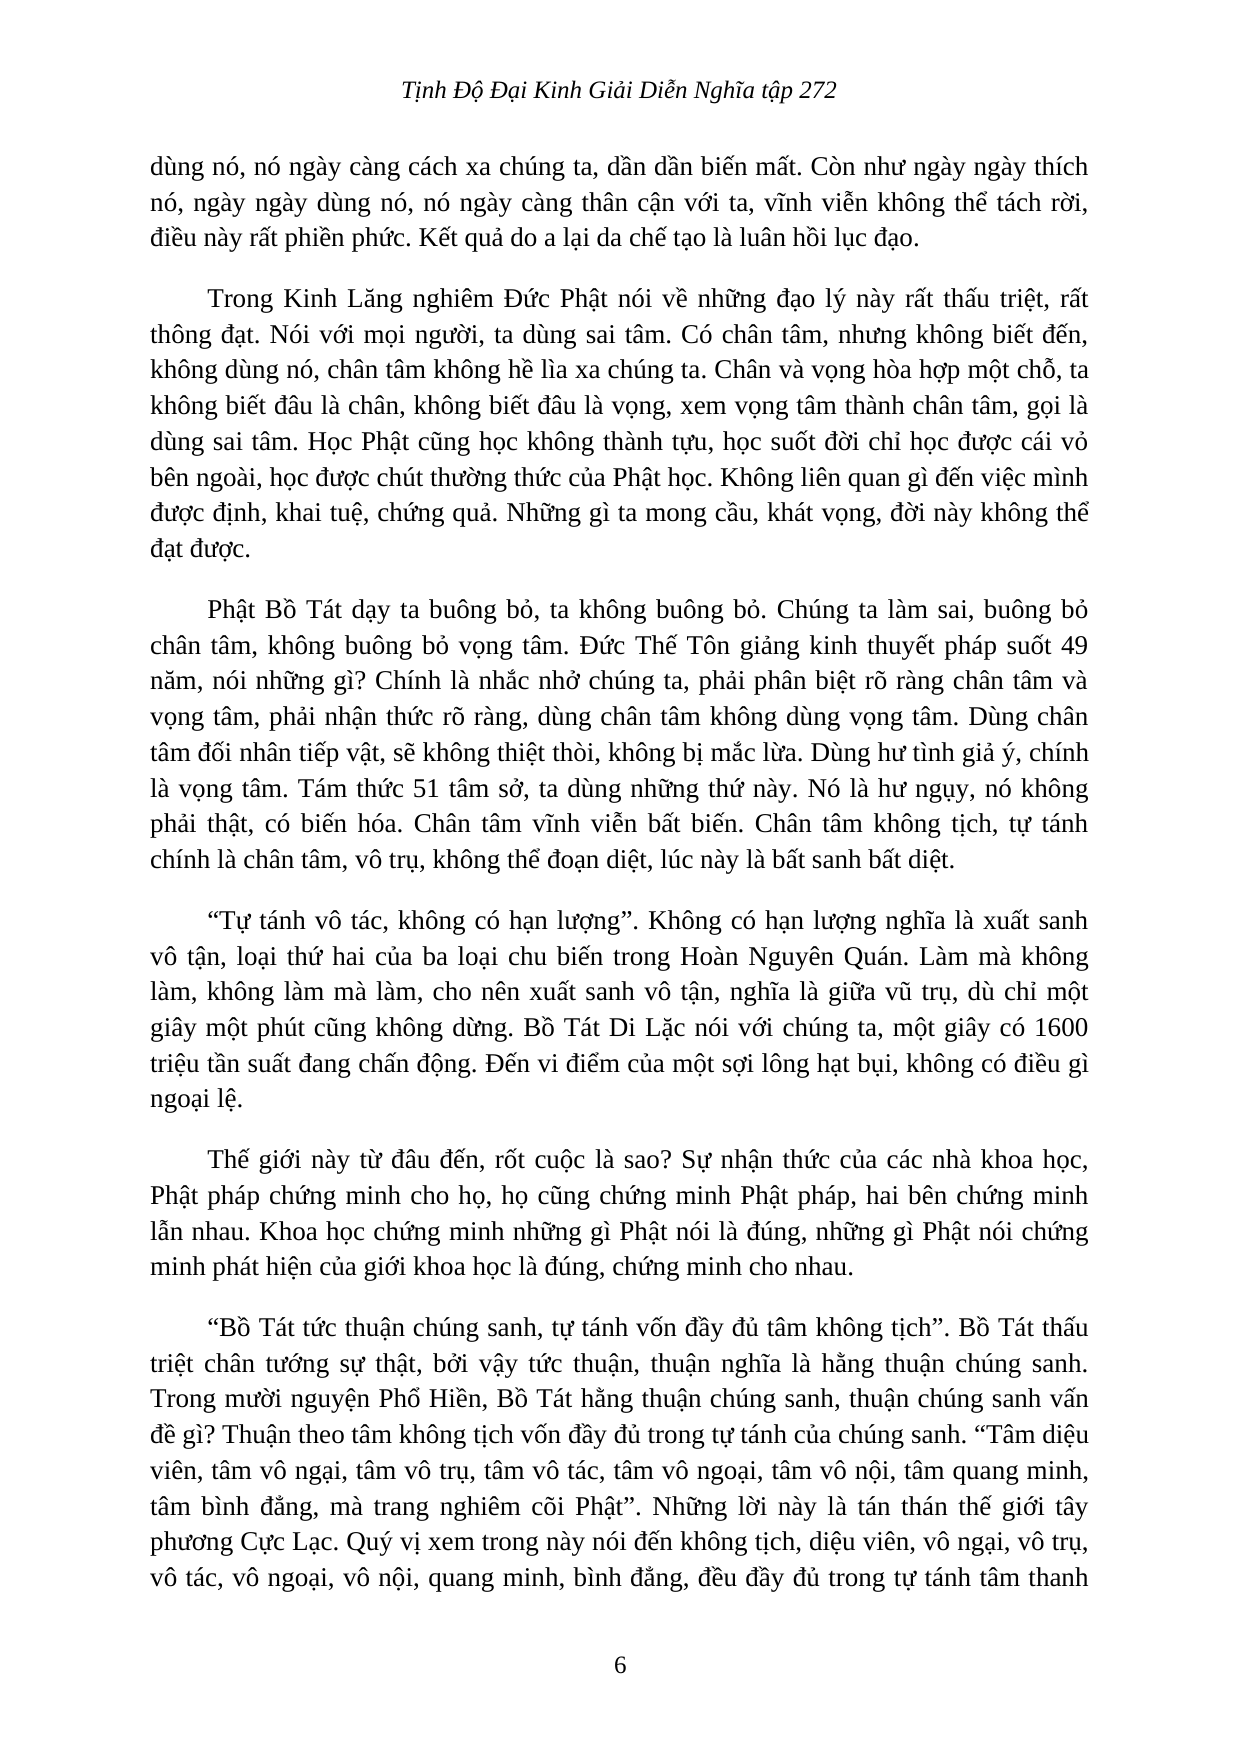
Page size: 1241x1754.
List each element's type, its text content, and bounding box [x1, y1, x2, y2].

text Thế giới này từ đâu đến, rốt cuộc là sao? Sự nhận thức của các nhà khoa học, Phật pháp chứng minh cho họ, họ cũng chứng minh Phật pháp, hai bên chứng minh lẫn nhau. Khoa học chứng minh những gì Phật nói là đúng, những gì Phật nói chứng minh phát hiện của giới khoa học là đúng, chứng minh cho nhau. [150, 1143, 1090, 1282]
text Trong Kinh Lăng nghiêm Đức Phật nói về những đạo lý này rất thấu triệt, rất thông đạt. Nói với mọi người, ta dùng sai tâm. Có chân tâm, nhưng không biết đến, không dùng nó, chân tâm không hề lìa xa chúng ta. Chân và vọng hòa hợp một chỗ, ta không biết đâu là chân, không biết đâu là vọng, xem vọng tâm thành chân tâm, gọi là dùng sai tâm. Học Phật cũng học không thành tựu, học suốt đời chỉ học được cái vỏ bên ngoài, học được chút thường thức của Phật học. Không liên quan gì đến việc mình được định, khai tuệ, chứng quả. Những gì ta mong cầu, khát vọng, đời này không thể đạt được. [150, 282, 1090, 563]
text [150, 150, 1090, 253]
text Phật Bồ Tát dạy ta buông bỏ, ta không buông bỏ. Chúng ta làm sai, buông bỏ chân tâm, không buông bỏ vọng tâm. Đức Thế Tôn giảng kinh thuyết pháp suốt 49 năm, nói những gì? Chính là nhắc nhở chúng ta, phải phân biệt rõ ràng chân tâm và vọng tâm, phải nhận thức rõ ràng, dùng chân tâm không dùng vọng tâm. Dùng chân tâm đối nhân tiếp vật, sẽ không thiệt thòi, không bị mắc lừa. Dùng hư tình giả ý, chính là vọng tâm. Tám thức 51 tâm sở, ta dùng những thứ này. Nó là hư ngụy, nó không phải thật, có biến hóa. Chân tâm vĩnh viễn bất biến. Chân tâm không tịch, tự tánh chính là chân tâm, vô trụ, không thể đoạn diệt, lúc này là bất sanh bất diệt. [150, 593, 1090, 874]
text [150, 1311, 1090, 1592]
text “Tự tánh vô tác, không có hạn lượng”. Không có hạn lượng nghĩa là xuất sanh vô tận, loại thứ hai của ba loại chu biến trong Hoàn Nguyên Quán. Làm mà không làm, không làm mà làm, cho nên xuất sanh vô tận, nghĩa là giữa vũ trụ, dù chỉ một giây một phút cũng không dừng. Bồ Tát Di Lặc nói với chúng ta, một giây có 1600 triệu tần suất đang chấn động. Đến vi điểm của một sợi lông hạt bụi, không có điều gì ngoại lệ. [150, 904, 1090, 1114]
